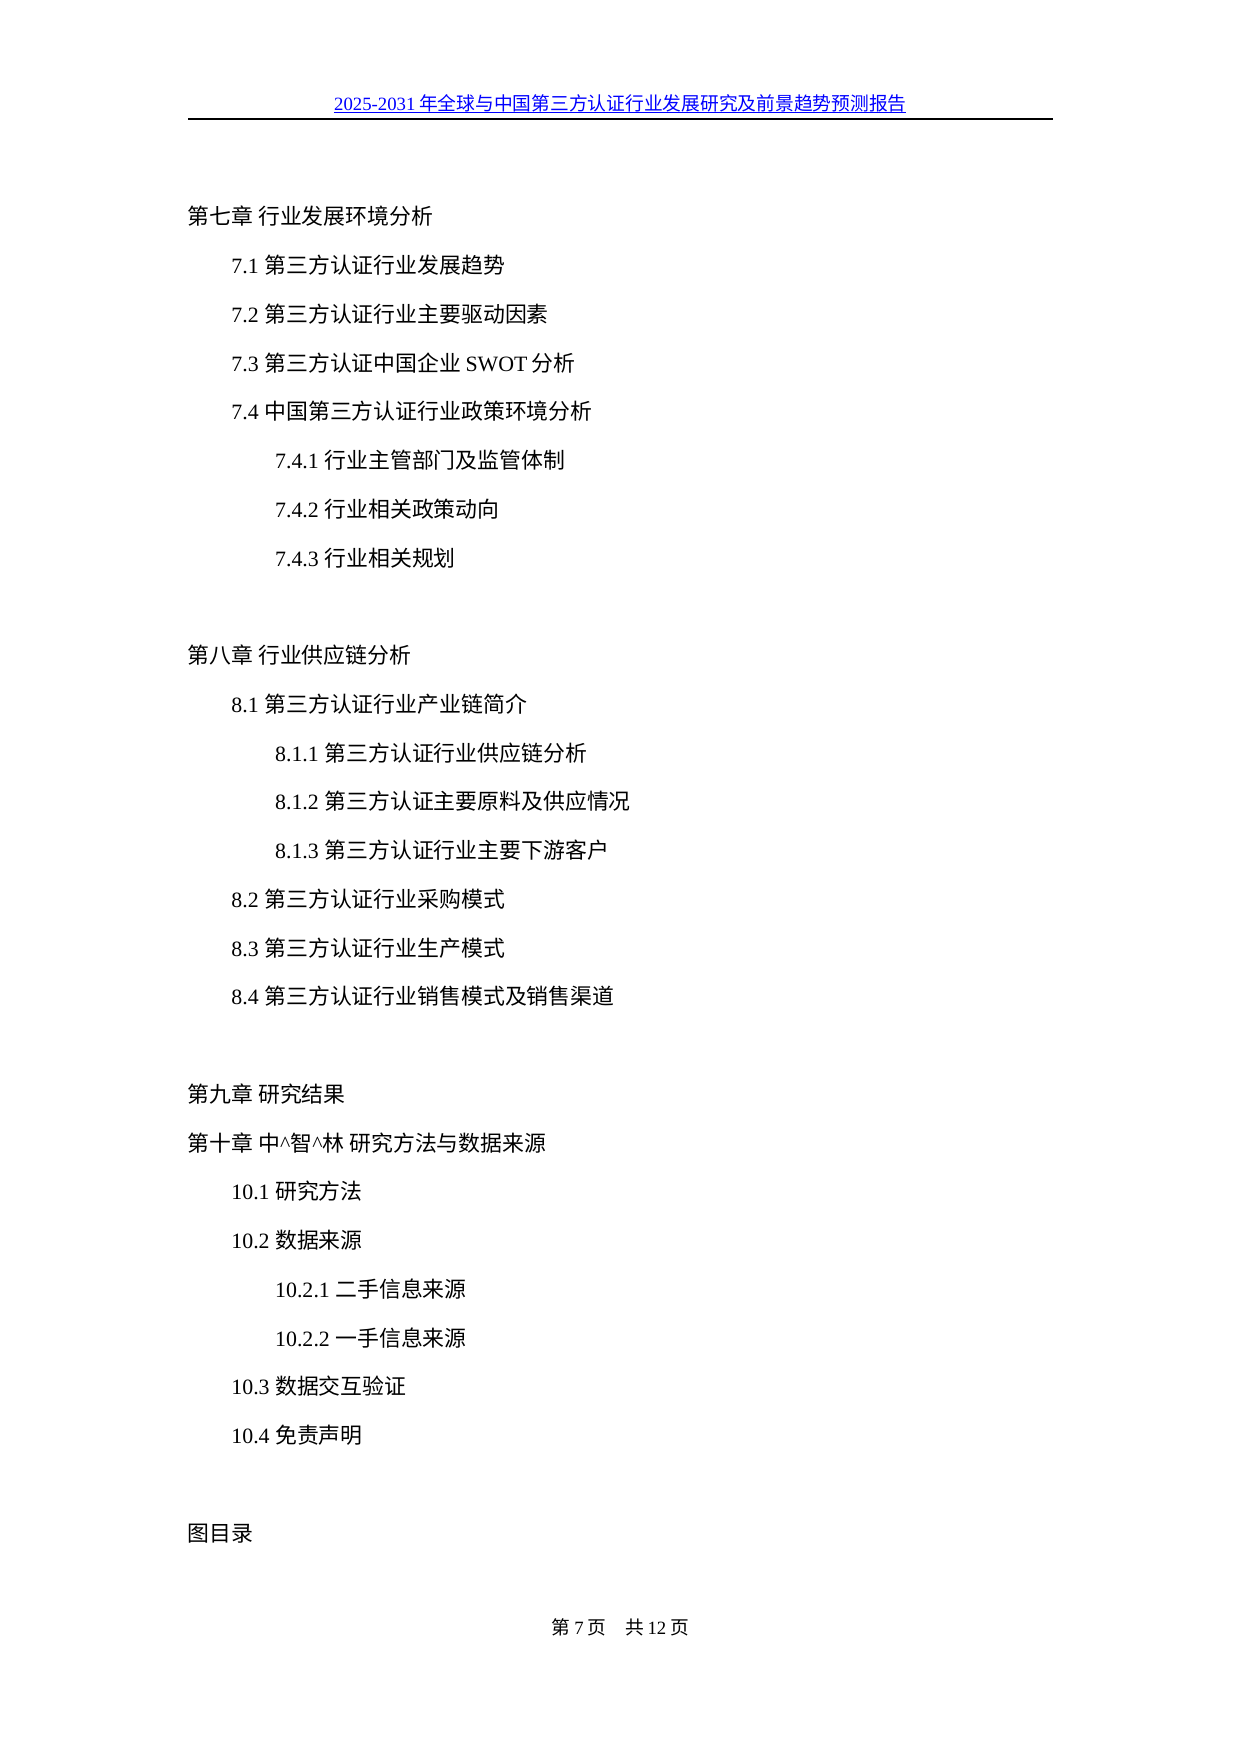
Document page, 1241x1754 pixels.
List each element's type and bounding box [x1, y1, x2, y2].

text [187, 150, 1053, 1548]
